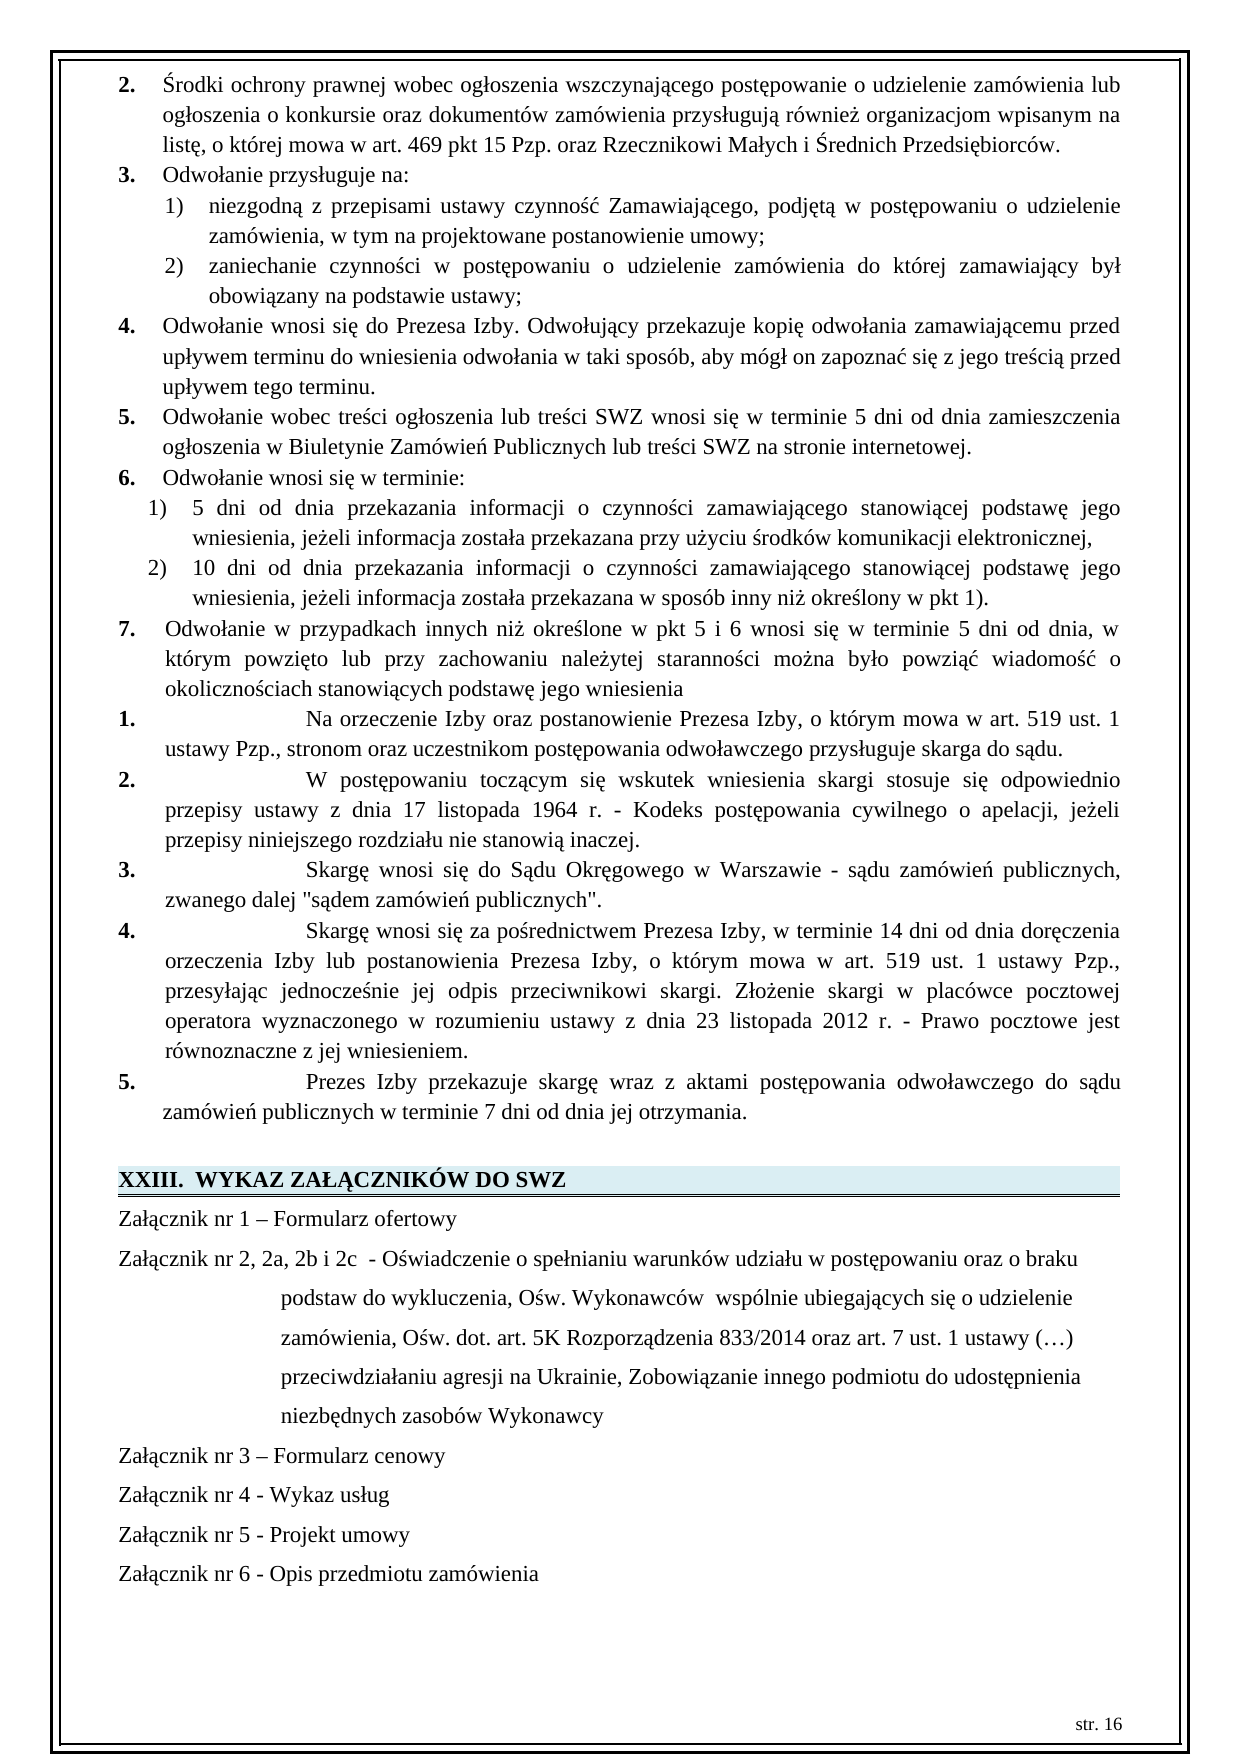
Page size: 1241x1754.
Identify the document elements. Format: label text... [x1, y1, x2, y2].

list Środki ochrony prawnej wobec ogłoszenia wszczynającego postępowanie o udzielenie zamówienia lub ogłoszenia o konkursie oraz dokumentów zamówienia przysługują również organizacjom wpisanym na listę, o której mowa w art. 469 pkt 15 Pzp. oraz Rzecznikowi Małych i Średnich Przedsiębiorców. [118, 71, 1122, 158]
text 2) 10 dni od dnia przekazania informacji o czynności zamawiającego stanowiącej podstawę jego wniesienia, jeżeli informacja została przekazana w sposób inny niż określony w pkt 1). [148, 554, 1122, 611]
list Prezes Izby przekazuje skargę wraz z aktami postępowania odwoławczego do sądu zamówień publicznych w terminie 7 dni od dnia jej otrzymania. [118, 1068, 1122, 1124]
list Skargę wnosi się za pośrednictwem Prezesa Izby, w terminie 14 dni od dnia doręczenia orzeczenia Izby lub postanowienia Prezesa Izby, o którym mowa w art. 519 ust. 1 ustawy Pzp., przesyłając jednocześnie jej odpis przeciwnikowi skargi. Złożenie skargi w placówce pocztowej operatora wyznaczonego w rozumieniu ustawy z dnia 23 listopada 2012 r. - Prawo pocztowe jest równoznaczne z jej wniesieniem. [118, 917, 1122, 1064]
list W postępowaniu toczącym się wskutek wniesienia skargi stosuje się odpowiednio przepisy ustawy z dnia 17 listopada 1964 r. - Kodeks postępowania cywilnego o apelacji, jeżeli przepisy niniejszego rozdziału nie stanowią inaczej. [118, 766, 1122, 852]
text Załącznik nr 2, 2a, 2b i 2c - Oświadczenie o spełnianiu warunków udziału w postępowaniu oraz o braku podstaw do wykluczenia, Ośw. Wykonawców wspólnie ubiegających się o udzielenie zamówienia, Ośw. dot. art. 5K Rozporządzenia 833/2014 oraz art. 7 ust. 1 ustawy (…) przeciwdziałaniu agresji na Ukrainie, Zobowiązanie innego podmiotu do udostępnienia niezbędnych zasobów Wykonawcy [118, 1245, 1122, 1429]
list Skargę wnosi się do Sądu Okręgowego w Warszawie - sądu zamówień publicznych, zwanego dalej "sądem zamówień publicznych". [118, 856, 1122, 913]
list Odwołanie wnosi się do Prezesa Izby. Odwołujący przekazuje kopię odwołania zamawiającemu przed upływem terminu do wniesienia odwołania w taki sposób, aby mógł on zapoznać się z jego treścią przed upływem tego terminu. [118, 312, 1122, 399]
text Załącznik nr 5 - Projekt umowy [118, 1521, 1122, 1547]
text 1) niezgodną z przepisami ustawy czynność Zamawiającego, podjętą w postępowaniu o udzielenie zamówienia, w tym na projektowane postanowienie umowy; [164, 192, 1122, 248]
text Załącznik nr 6 - Opis przedmiotu zamówienia [118, 1561, 1122, 1587]
text 1) 5 dni od dnia przekazania informacji o czynności zamawiającego stanowiącej podstawę jego wniesienia, jeżeli informacja została przekazana przy użyciu środków komunikacji elektronicznej, [148, 494, 1122, 550]
list Na orzeczenie Izby oraz postanowienie Prezesa Izby, o którym mowa w art. 519 ust. 1 ustawy Pzp., stronom oraz uczestnikom postępowania odwoławczego przysługuje skarga do sądu. [118, 705, 1122, 762]
text 2) zaniechanie czynności w postępowaniu o udzielenie zamówienia do której zamawiający był obowiązany na podstawie ustawy; [164, 252, 1122, 309]
list WYKAZ ZAŁĄCZNIKÓW DO SWZ [118, 1166, 1120, 1194]
text Załącznik nr 1 – Formularz ofertowy [118, 1205, 1122, 1232]
text 5. Odwołanie wobec treści ogłoszenia lub treści SWZ wnosi się w terminie 5 dni od dnia zamieszczenia ogłoszenia w Biuletynie Zamówień Publicznych lub treści SWZ na stronie internetowej. [118, 403, 1122, 460]
list Odwołanie przysługuje na: [118, 161, 1122, 188]
text Załącznik nr 3 – Formularz cenowy [118, 1442, 1122, 1468]
text 7. Odwołanie w przypadkach innych niż określone w pkt 5 i 6 wnosi się w terminie 5 dni od dnia, w którym powzięto lub przy zachowaniu należytej staranności można było powziąć wiadomość o okolicznościach stanowiących podstawę jego wniesienia [118, 614, 1122, 701]
text 6. Odwołanie wnosi się w terminie: [118, 463, 1122, 490]
text Załącznik nr 4 - Wykaz usług [118, 1482, 1122, 1508]
